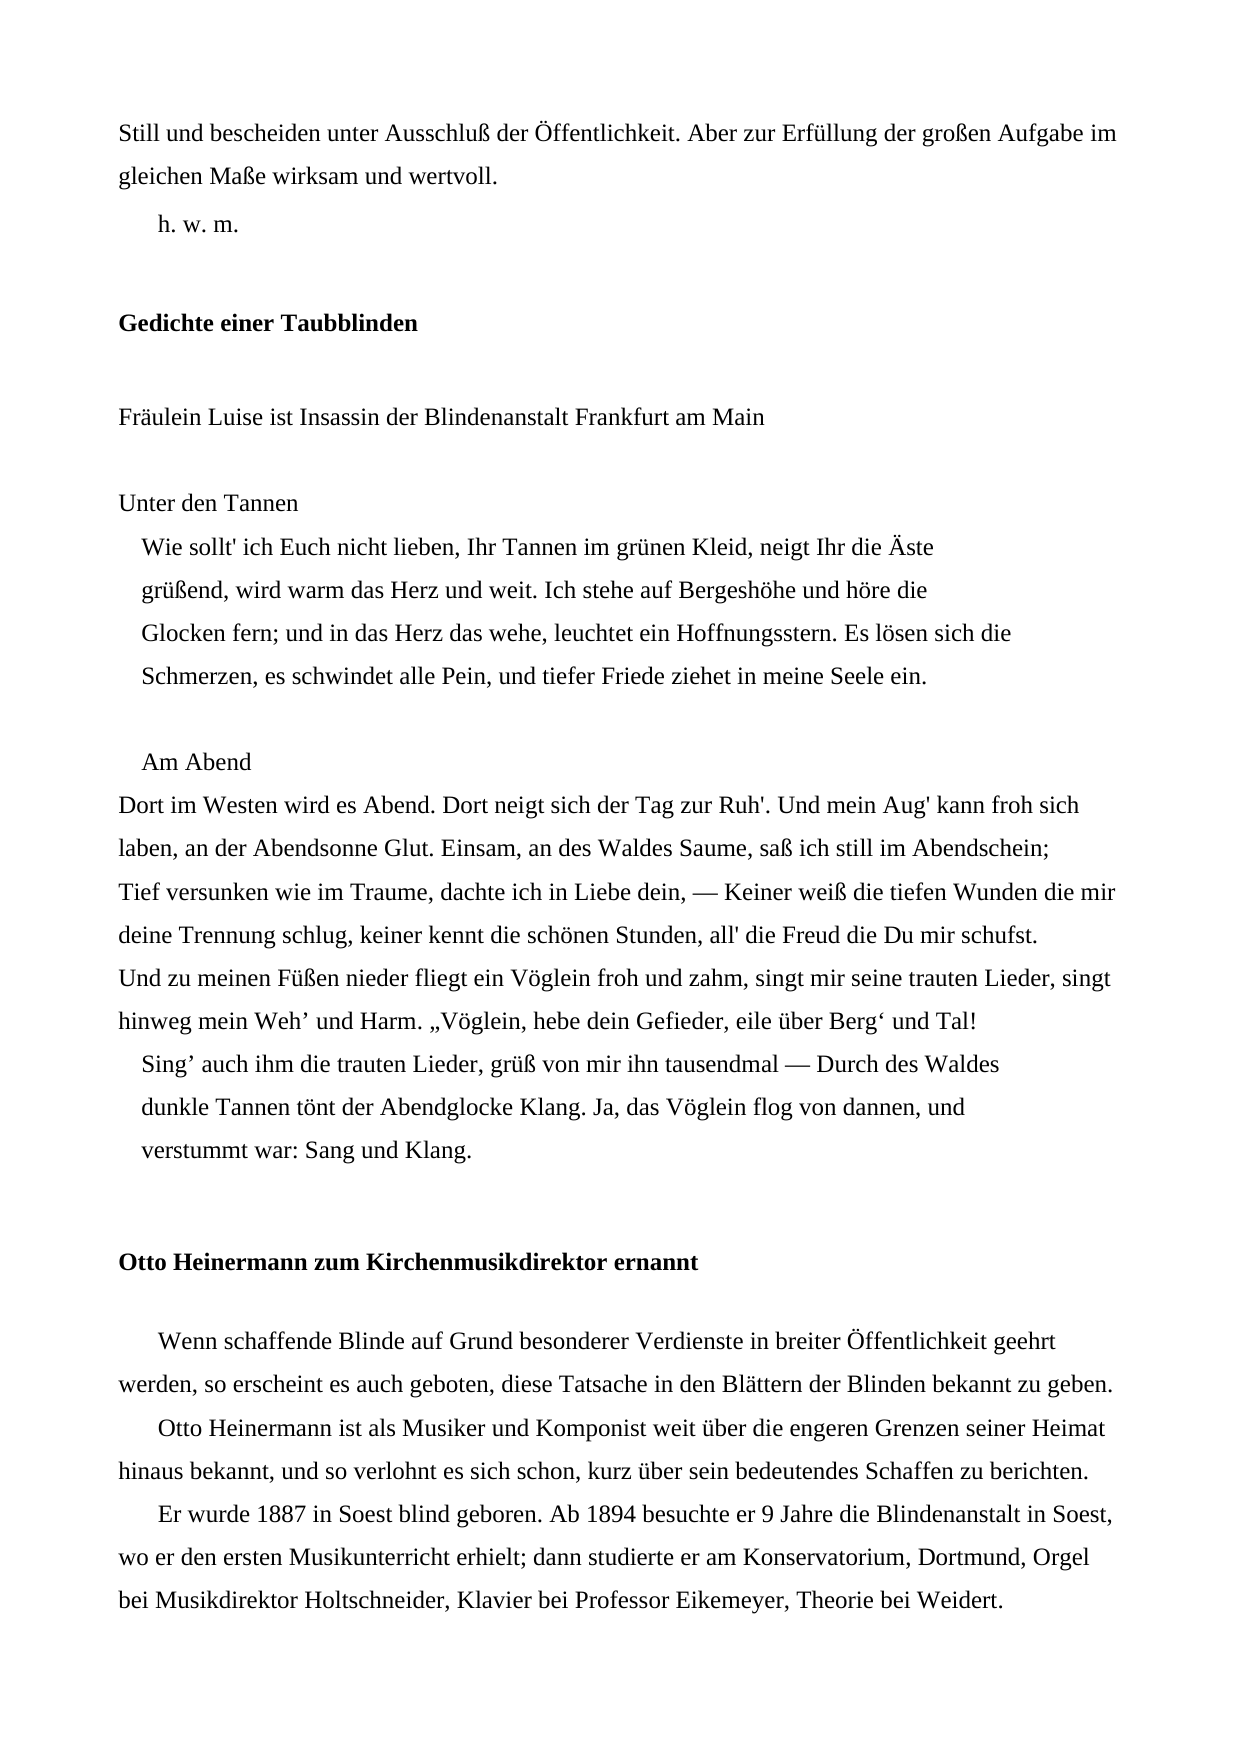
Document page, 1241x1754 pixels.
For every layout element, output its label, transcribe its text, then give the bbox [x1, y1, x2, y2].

text Sing’ auch ihm die trauten Lieder, grüß von mir ihn tausendmal — Durch des Waldes dunkle Tannen tönt der Abendglocke Klang. Ja, das Vöglein flog von dannen, und verstummt war: Sang und Klang. [141, 1049, 1016, 1164]
text Tief versunken wie im Traume, dachte ich in Liebe dein, — Keiner weiß die tiefen Wunden die mir deine Trennung schlug, keiner kennt die schönen Stunden, all' die Freud die Du mir schufst. [118, 877, 1122, 948]
subtitle Gedichte einer Taubblinden [118, 308, 1122, 337]
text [118, 118, 1122, 190]
text Und zu meinen Füßen nieder fliegt ein Vöglein froh und zahm, singt mir seine trauten Lieder, singt hinweg mein Weh’ und Harm. „Vöglein, hebe dein Gefieder, eile über Berg‘ und Tal! [118, 963, 1122, 1035]
text h. w. m. [118, 209, 1122, 238]
text Am Abend [141, 747, 1016, 776]
text Fräulein Luise ist Insassin der Blindenanstalt Frankfurt am Main [118, 402, 1122, 431]
text Wenn schaffende Blinde auf Grund besonderer Verdienste in breiter Öffentlichkeit geehrt werden, so erscheint es auch geboten, diese Tatsache in den Blättern der Blinden bekannt zu geben. [118, 1326, 1122, 1398]
text Unter den Tannen [118, 488, 1122, 517]
text Dort im Westen wird es Abend. Dort neigt sich der Tag zur Ruh'. Und mein Aug' kann froh sich laben, an der Abendsonne Glut. Einsam, an des Waldes Saume, saß ich still im Abendschein; [118, 790, 1122, 862]
subtitle Otto Heinermann zum Kirchenmusikdirektor ernannt [118, 1247, 1122, 1275]
text Wie sollt' ich Euch nicht lieben, Ihr Tannen im grünen Kleid, neigt Ihr die Äste grüßend, wird warm das Herz und weit. Ich stehe auf Bergeshöhe und höre die Glocken fern; und in das Herz das wehe, leuchtet ein Hoffnungsstern. Es lösen sich die Schmerzen, es schwindet alle Pein, und tiefer Friede ziehet in meine Seele ein. [141, 532, 1016, 690]
text Er wurde 1887 in Soest blind geboren. Ab 1894 besuchte er 9 Jahre die Blindenanstalt in Soest, wo er den ersten Musikunterricht erhielt; dann studierte er am Konservatorium, Dortmund, Orgel bei Musikdirektor Holtschneider, Klavier bei Professor Eikemeyer, Theorie bei Weidert. [118, 1499, 1122, 1614]
text Otto Heinermann ist als Musiker und Komponist weit über die engeren Grenzen seiner Heimat hinaus bekannt, und so verlohnt es sich schon, kurz über sein bedeutendes Schaffen zu berichten. [118, 1413, 1122, 1484]
